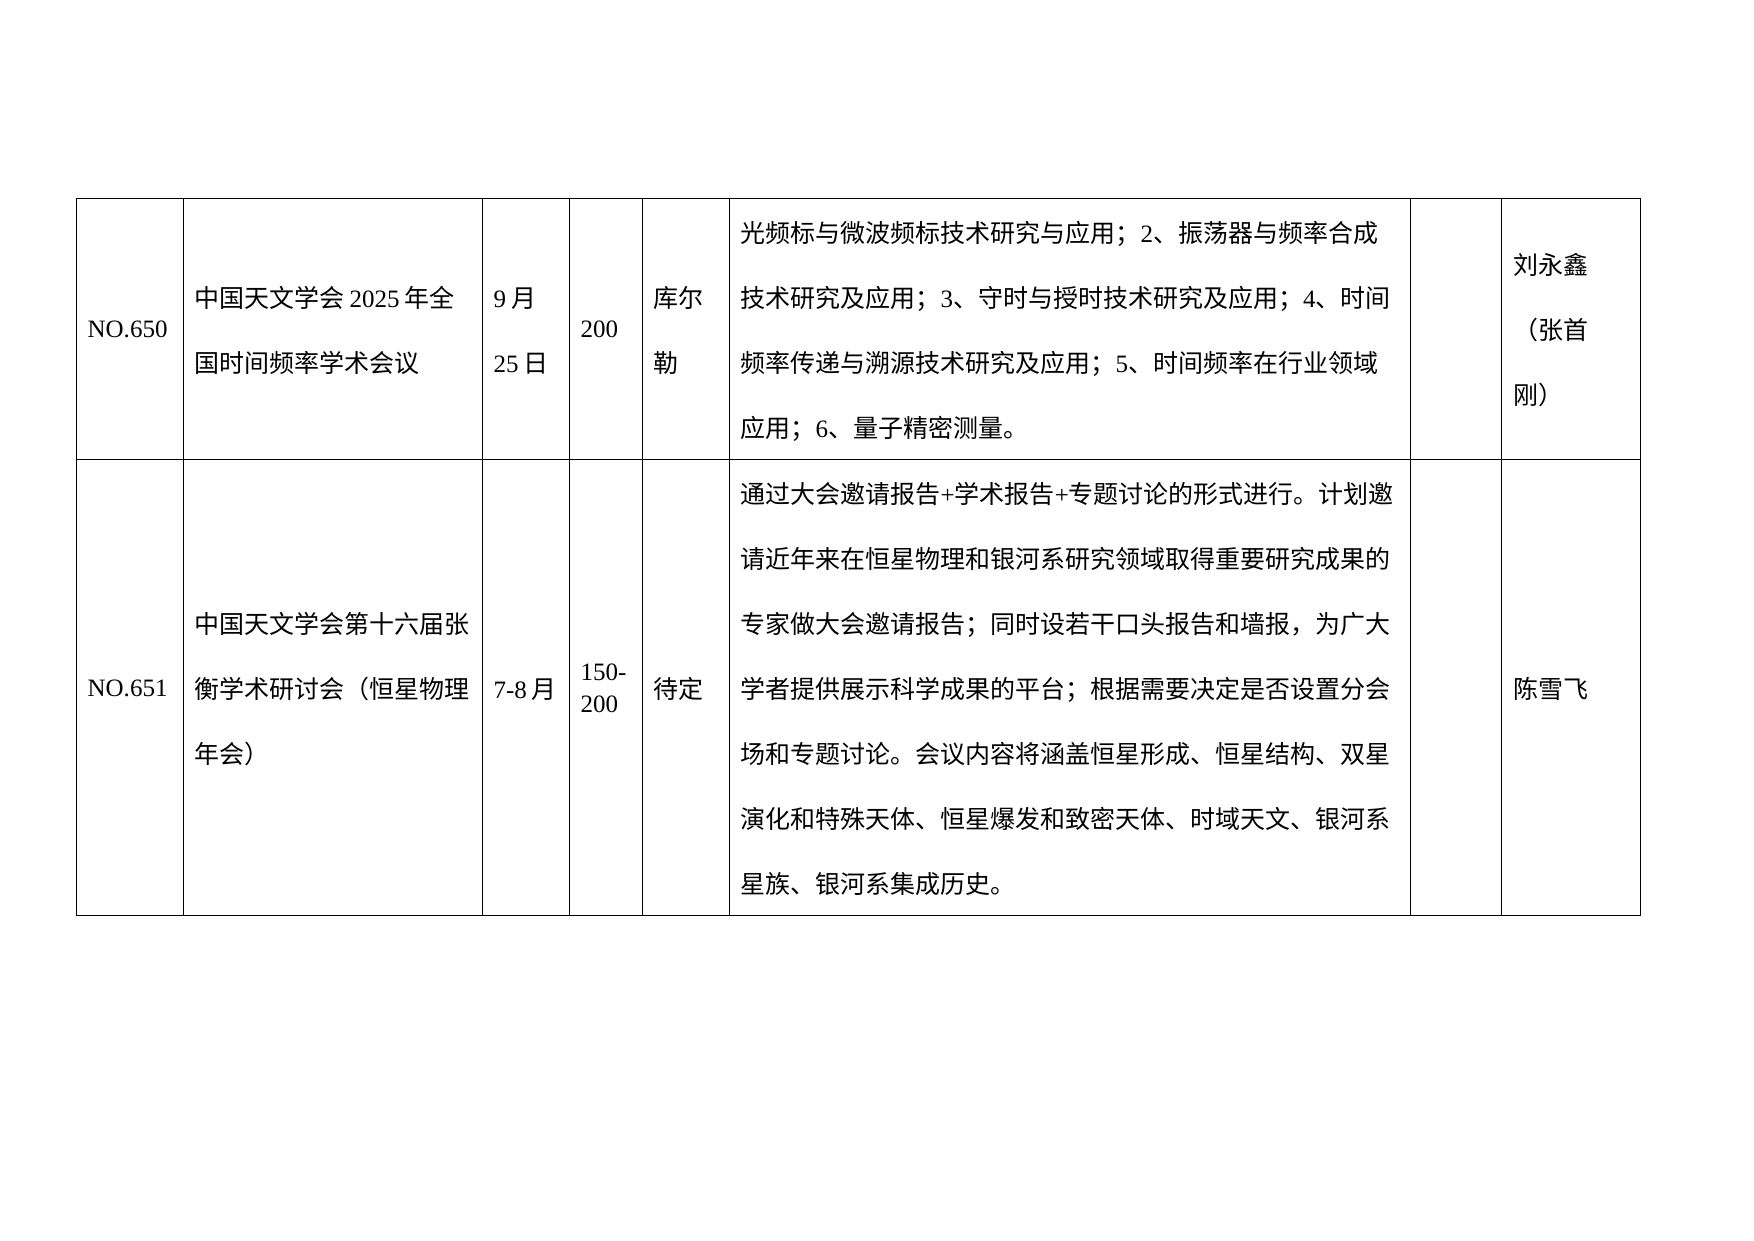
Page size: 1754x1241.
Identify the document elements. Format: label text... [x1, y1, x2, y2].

table_cell 9月 25日 [483, 199, 569, 459]
table_cell 待定 [643, 460, 729, 915]
table_cell 光频标与微波频标技术研究与应用；2、振荡器与频率合成技术研究及应用；3、守时与授时技术研究及应用；4、时间频率传递与溯源技术研究及应用；5、时间频率在行业领域应用；6、量子精密测量。 [730, 199, 1410, 459]
table_cell [1411, 460, 1501, 915]
table_cell 库尔勒 [643, 199, 729, 459]
table_cell NO.651 [77, 460, 183, 915]
table_cell 刘永鑫 （张首刚） [1502, 199, 1640, 459]
table_cell NO.650 [77, 199, 183, 459]
table_cell 陈雪飞 [1502, 460, 1640, 915]
table_cell [1411, 199, 1501, 459]
table_cell 中国天文学会第十六届张衡学术研讨会（恒星物理年会） [184, 460, 482, 915]
table_cell 150-200 [570, 460, 642, 915]
table_cell 200 [570, 199, 642, 459]
table_cell 7-8月 [483, 460, 569, 915]
table_cell 中国天文学会2025年全国时间频率学术会议 [184, 199, 482, 459]
table_cell 通过大会邀请报告+学术报告+专题讨论的形式进行。计划邀请近年来在恒星物理和银河系研究领域取得重要研究成果的专家做大会邀请报告；同时设若干口头报告和墙报，为广大学者提供展示科学成果的平台；根据需要决定是否设置分会场和专题讨论。会议内容将涵盖恒星形成、恒星结构、双星演化和特殊天体、恒星爆发和致密天体、时域天文、银河系星族、银河系集成历史。 [730, 460, 1410, 915]
